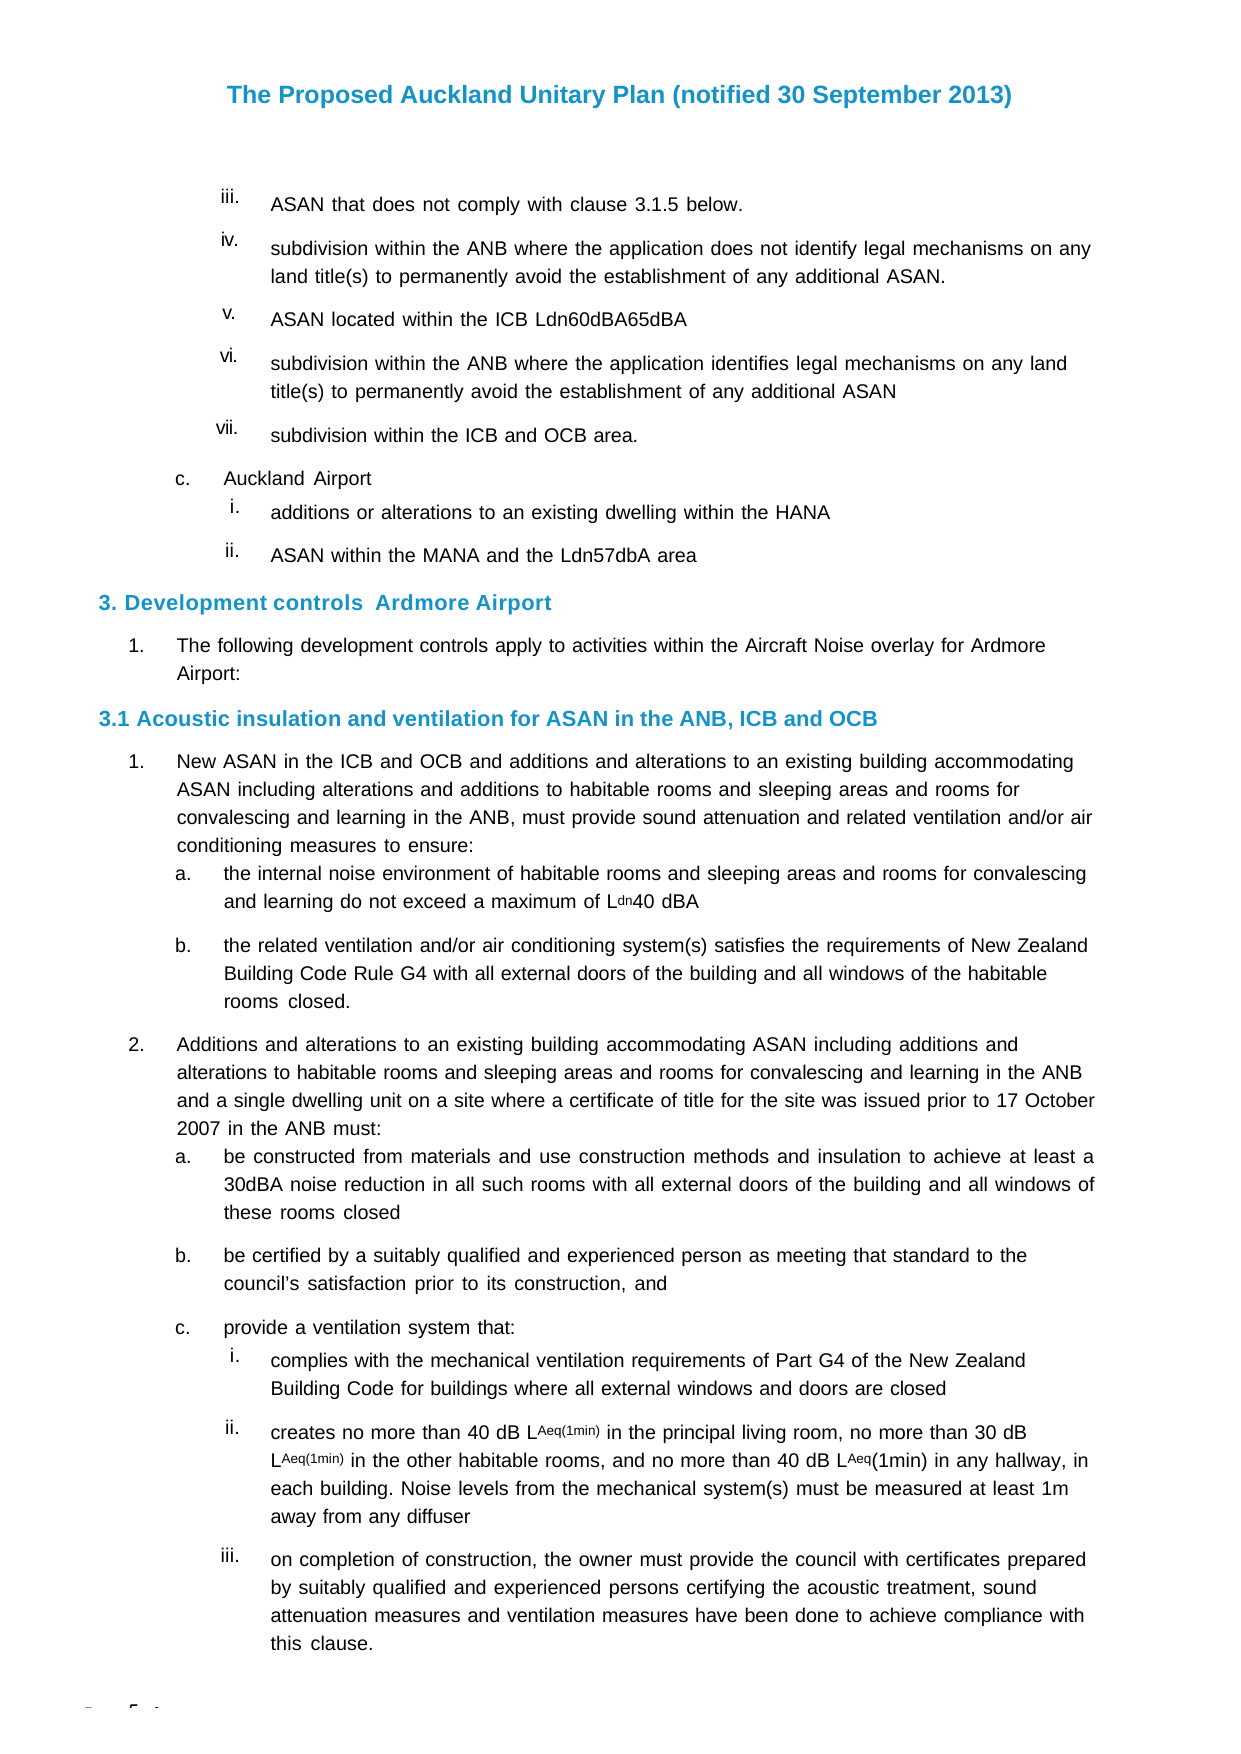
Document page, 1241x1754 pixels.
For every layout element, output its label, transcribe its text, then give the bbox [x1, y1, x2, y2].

text on completion of construction, the owner must provide the council with certificates prepared by suitably qualified and experienced persons certifying the acoustic treatment, sound attenuation measures and ventilation measures have been done to achieve compliance with this clause. [270, 1548, 1093, 1655]
text subdivision within the ANB where the application identifies legal mechanisms on any land title(s) to permanently avoid the establishment of any additional ASAN [270, 352, 1074, 403]
list Auckland Airport [175, 467, 1117, 490]
text v. [64, 301, 237, 323]
list Additions and alterations to an existing building accommodating ASAN including additions and alterations to habitable rooms and sleeping areas and rooms for convalescing and learning in the ANB and a single dwelling unit on a site where a certificate of title for the site was issued prior to 17 October 2007 in the ANB must: [128, 1033, 1104, 1139]
list be constructed from materials and use construction methods and insulation to achieve at least a 30dBA noise reduction in all such rooms with all external doors of the building and all windows of these rooms closed [175, 1145, 1094, 1223]
list be certified by a suitably qualified and experienced person as meeting that standard to the council’s satisfaction prior to its construction, and [175, 1244, 1035, 1295]
text ASAN that does not comply with clause 3.1.5 below. [270, 193, 1117, 216]
subtitle Acoustic insulation and ventilation for ASAN in the ANB, ICB and OCB [98, 706, 1117, 731]
text additions or alterations to an existing dwelling within the HANA ASAN within the MANA and the Ldn57dbA area [270, 501, 882, 567]
text ASAN located within the ICB Ldn60dBA­65dBA [270, 308, 1117, 331]
text vi. [64, 344, 238, 367]
text vii. [64, 416, 239, 439]
text i. [64, 495, 240, 518]
list provide a ventilation system that: [175, 1316, 1117, 1339]
list the related ventilation and/or air conditioning system(s) satisfies the requirements of New Zealand Building Code Rule G4 with all external doors of the building and all windows of the habitable rooms closed. [175, 934, 1099, 1012]
list New ASAN in the ICB and OCB and additions and alterations to an existing building accommodating ASAN including alterations and additions to habitable rooms and sleeping areas and rooms for convalescing and learning in the ANB, must provide sound attenuation and related ventilation and/or air­ conditioning measures to ensure: [128, 750, 1105, 857]
text ii. [64, 539, 239, 562]
subtitle Development controls ­ Ardmore Airport [98, 589, 1117, 614]
text i. [64, 1344, 240, 1367]
text iii. [64, 1544, 239, 1567]
text iii. iv. [219, 185, 239, 251]
text subdivision within the ICB and OCB area. [270, 423, 1117, 446]
list The following development controls apply to activities within the Aircraft Noise overlay for Ardmore Airport: [128, 633, 1052, 684]
text ii. [64, 1416, 239, 1438]
text creates no more than 40 dB LAeq(1min) in the principal living room, no more than 30 dB LAeq(1min) in the other habitable rooms, and no more than 40 dB LAeq(1min) in any hallway, in each building. Noise levels from the mechanical system(s) must be measured at least 1m away from any diffuser [270, 1421, 1096, 1527]
list the internal noise environment of habitable rooms and sleeping areas and rooms for convalescing and learning do not exceed a maximum of Ldn40 dBA [175, 862, 1093, 913]
text subdivision within the ANB where the application does not identify legal mechanisms on any land title(s) to permanently avoid the establishment of any additional ASAN. [270, 237, 1099, 287]
